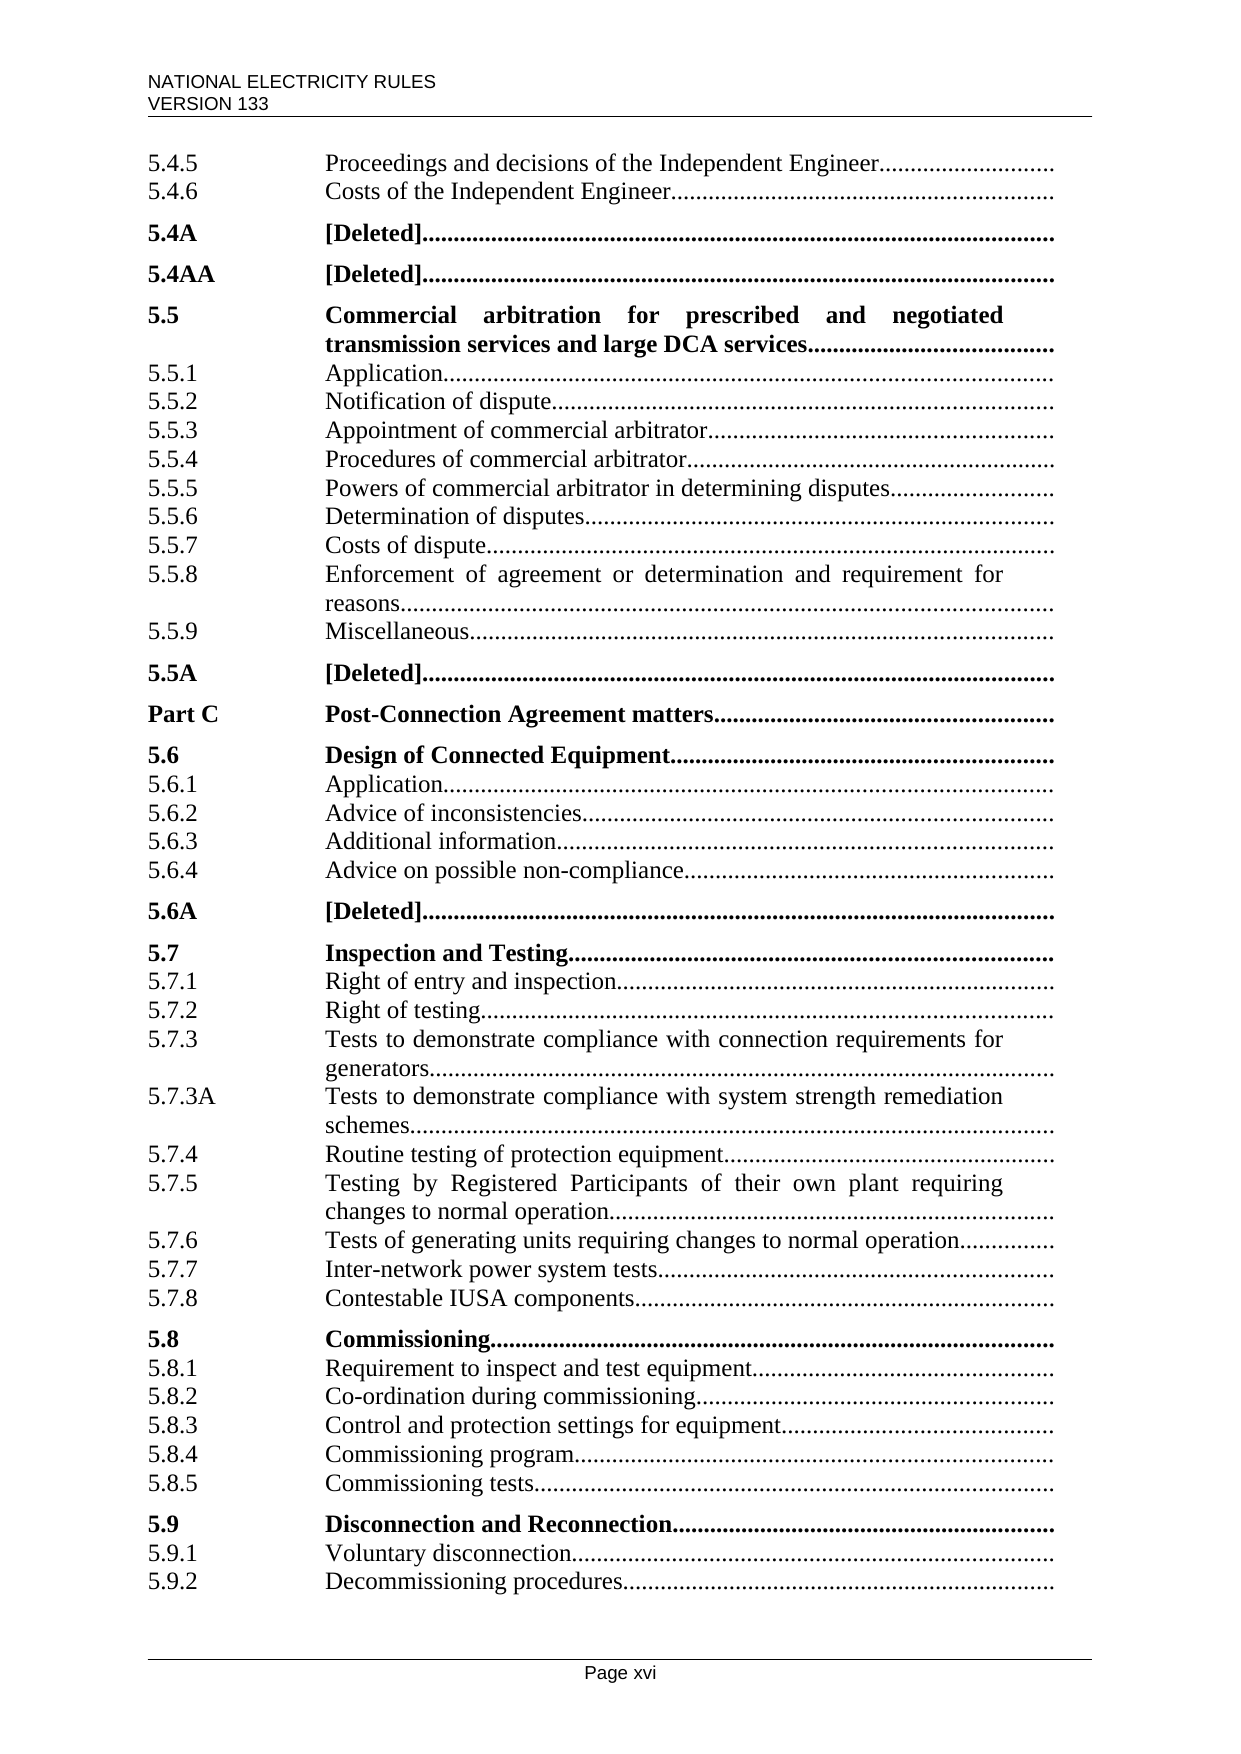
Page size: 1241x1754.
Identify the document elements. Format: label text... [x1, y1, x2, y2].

text 5.7.6 Tests of generating units requiring changes to normal operation 507 [148, 1225, 1004, 1254]
text 5.5.6 Determination of disputes 495 [148, 501, 1004, 530]
text 5.5.8 Enforcement of agreement or determination and requirement for reasons 496 [148, 559, 1004, 616]
text 5.9 Disconnection and Reconnection 518 [148, 1509, 1004, 1538]
text 5.7 Inspection and Testing 498 [148, 938, 1004, 966]
text 5.5.2 Notification of dispute 492 [148, 386, 1004, 415]
text 5.6 Design of Connected Equipment 497 [148, 740, 1004, 769]
text 5.4AA [Deleted] 491 [148, 259, 1004, 288]
text 5.6.1 Application 497 [148, 769, 1004, 798]
text 5.9.1 Voluntary disconnection 518 [148, 1538, 1004, 1566]
text 5.5.4 Procedures of commercial arbitrator 493 [148, 444, 1004, 473]
text 5.6A [Deleted] 498 [148, 896, 1004, 925]
text 5.7.3 Tests to demonstrate compliance with connection requirements for generators 501 [148, 1024, 1004, 1081]
text 5.8.2 Co-ordination during commissioning 515 [148, 1381, 1004, 1410]
text 5.6.3 Additional information 498 [148, 826, 1004, 855]
text 5.9.2 Decommissioning procedures 518 [148, 1566, 1004, 1595]
text 5.4A [Deleted] 491 [148, 218, 1004, 246]
text 5.8.4 Commissioning program 516 [148, 1439, 1004, 1468]
text 5.5.9 Miscellaneous 496 [148, 616, 1004, 645]
text 5.5A [Deleted] 497 [148, 658, 1004, 686]
text 5.5.1 Application 491 [148, 358, 1004, 386]
text 5.8 Commissioning 515 [148, 1324, 1004, 1353]
text 5.4.5 Proceedings and decisions of the Independent Engineer 490 [148, 148, 1004, 176]
text 5.8.1 Requirement to inspect and test equipment 515 [148, 1353, 1004, 1381]
text 5.6.4 Advice on possible non-compliance 498 [148, 855, 1004, 884]
text 5.5.5 Powers of commercial arbitrator in determining disputes 494 [148, 473, 1004, 501]
text Part C Post-Connection Agreement matters 497 [148, 699, 1004, 728]
text 5.7.5 Testing by Registered Participants of their own plant requiring changes to normal operation 505 [148, 1168, 1004, 1225]
text 5.8.5 Commissioning tests 517 [148, 1468, 1004, 1496]
text 5.7.1 Right of entry and inspection 498 [148, 966, 1004, 995]
text 5.7.3A Tests to demonstrate compliance with system strength remediation schemes 503 [148, 1081, 1004, 1139]
text 5.7.7 Inter-network power system tests 508 [148, 1254, 1004, 1283]
text 5.7.2 Right of testing 500 [148, 995, 1004, 1024]
text 5.7.8 Contestable IUSA components 515 [148, 1283, 1004, 1311]
text 5.5.3 Appointment of commercial arbitrator 492 [148, 415, 1004, 444]
text 5.4.6 Costs of the Independent Engineer 491 [148, 176, 1004, 205]
text 5.7.4 Routine testing of protection equipment 504 [148, 1139, 1004, 1168]
text 5.6.2 Advice of inconsistencies 497 [148, 798, 1004, 826]
text 5.8.3 Control and protection settings for equipment 516 [148, 1410, 1004, 1439]
text 5.5 Commercial arbitration for prescribed and negotiated transmission services and large DCA services 491 [148, 300, 1004, 358]
text 5.5.7 Costs of dispute 496 [148, 530, 1004, 559]
